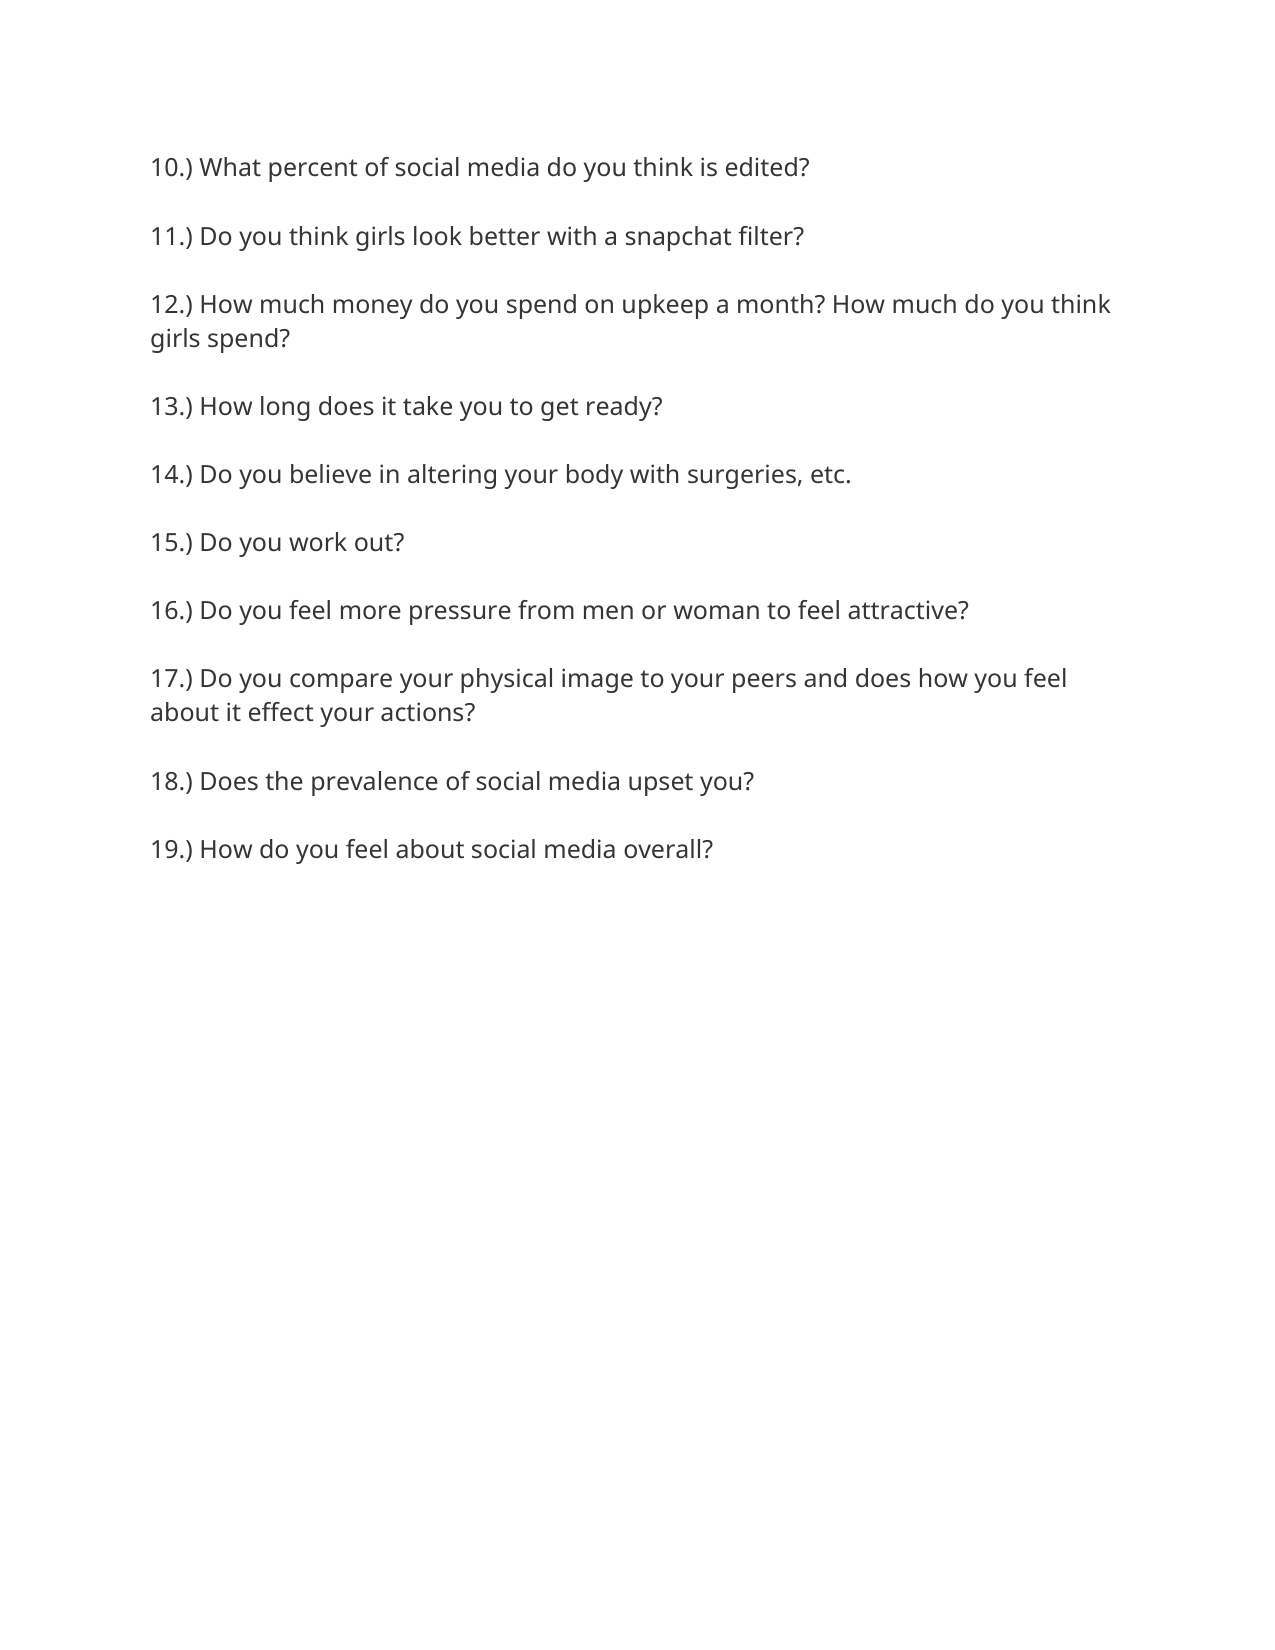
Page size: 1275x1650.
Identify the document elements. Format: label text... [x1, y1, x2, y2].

text 14.) Do you believe in altering your body with surgeries, etc. [150, 457, 1125, 491]
text 19.) How do you feel about social media overall? [150, 831, 1125, 865]
text 17.) Do you compare your physical image to your peers and does how you feel about it effect your actions? [150, 661, 1125, 729]
text 12.) How much money do you spend on upkeep a month? How much do you think girls spend? [150, 286, 1125, 354]
text 11.) Do you think girls look better with a snapchat filter? [150, 218, 1125, 252]
text 18.) Does the prevalence of social media upset you? [150, 763, 1125, 797]
text 15.) Do you work out? [150, 525, 1125, 559]
text 16.) Do you feel more pressure from men or woman to feel attractive? [150, 593, 1125, 627]
text 10.) What percent of social media do you think is edited? [150, 150, 1125, 184]
text 13.) How long does it take you to get ready? [150, 388, 1125, 422]
